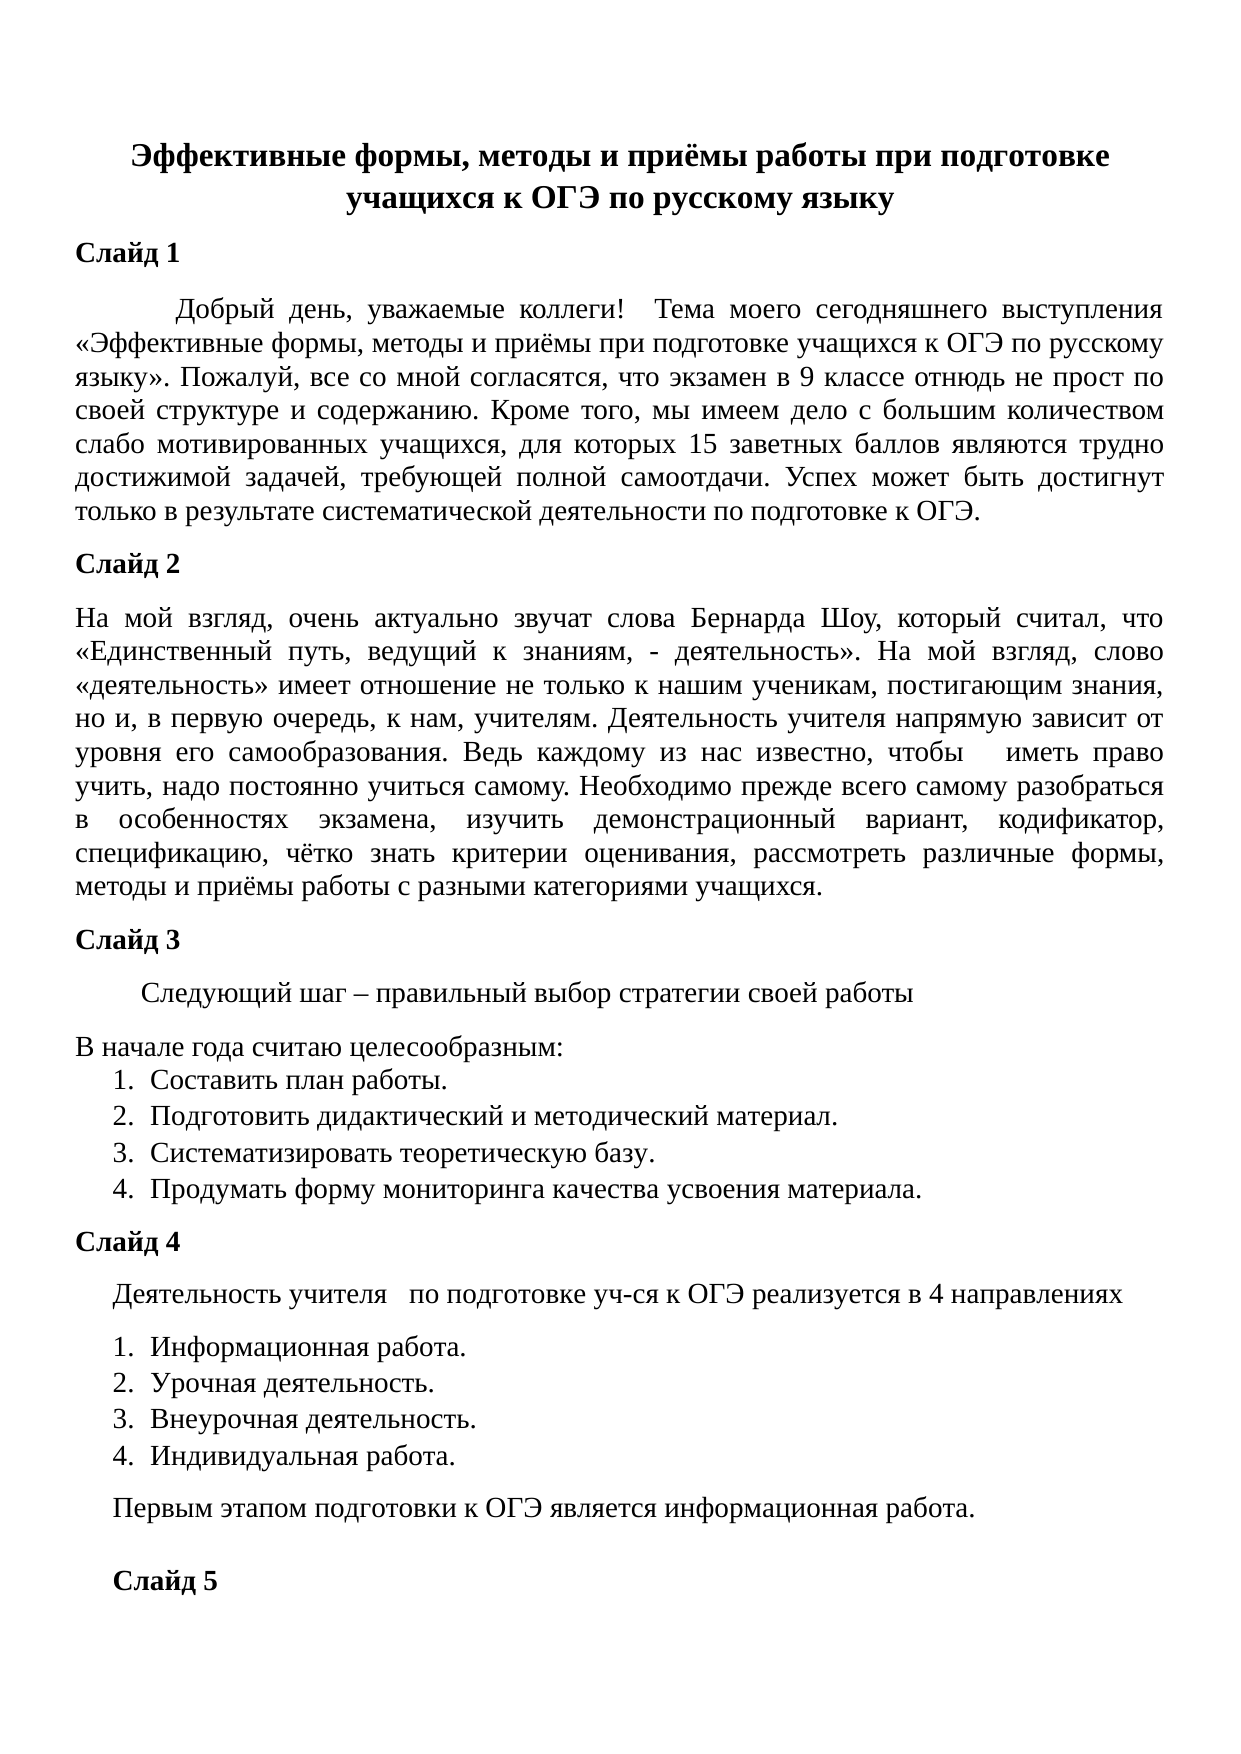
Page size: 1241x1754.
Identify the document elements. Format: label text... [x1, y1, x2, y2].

text Слайд 1 [75, 235, 1165, 268]
list Систематизировать теоретическую базу. [112, 1135, 1165, 1168]
list Индивидуальная работа. [112, 1438, 1165, 1471]
text Следующий шаг – правильный выбор стратегии своей работы [75, 975, 1165, 1009]
list Информационная работа. [112, 1329, 1165, 1363]
list Внеурочная деятельность. [112, 1402, 1165, 1435]
text Первым этапом подготовки к ОГЭ является информационная работа. [112, 1491, 1165, 1524]
text Добрый день, уважаемые коллеги! Тема моего сегодняшнего выступления «Эффективные формы, методы и приёмы при подготовке учащихся к ОГЭ по русскому языку». Пожалуй, все со мной согласятся, что экзамен в 9 классе отнюдь не прост по своей структуре и содержанию. Кроме того, мы имеем дело с большим количеством слабо мотивированных учащихся, для которых 15 заветных баллов являются трудно достижимой задачей, требующей полной самоотдачи. Успех может быть достигнут только в результате систематической деятельности по подготовке к ОГЭ. [75, 292, 1165, 526]
list Подготовить дидактический и методический материал. [112, 1098, 1165, 1132]
text В начале года считаю целесообразным: [75, 1029, 1165, 1062]
list Продумать форму мониторинга качества усвоения материала. [112, 1171, 1165, 1204]
list Урочная деятельность. [112, 1365, 1165, 1399]
text Слайд 2 [75, 546, 1165, 580]
list Составить план работы. [112, 1062, 1165, 1096]
text Слайд 3 [75, 922, 1165, 955]
text Слайд 4 [75, 1224, 1165, 1257]
text На мой взгляд, очень актуально звучат слова Бернарда Шоу, который считал, что «Единственный путь, ведущий к знаниям, - деятельность». На мой взгляд, слово «деятельность» имеет отношение не только к нашим ученикам, постигающим знания, но и, в первую очередь, к нам, учителям. Деятельность учителя напрямую зависит от уровня его самообразования. Ведь каждому из нас известно, чтобы иметь право учить, надо постоянно учиться самому. Необходимо прежде всего самому разобраться в особенностях экзамена, изучить демонстрационный вариант, кодификатор, спецификацию, чётко знать критерии оценивания, рассмотреть различные формы, методы и приёмы работы с разными категориями учащихся. [75, 600, 1165, 902]
text Слайд 5 [112, 1563, 1165, 1596]
text Деятельность учителя по подготовке уч-ся к ОГЭ реализуется в 4 направлениях [112, 1276, 1165, 1310]
text Эффективные формы, методы и приёмы работы при подготовке учащихся к ОГЭ по русскому языку [75, 136, 1165, 215]
